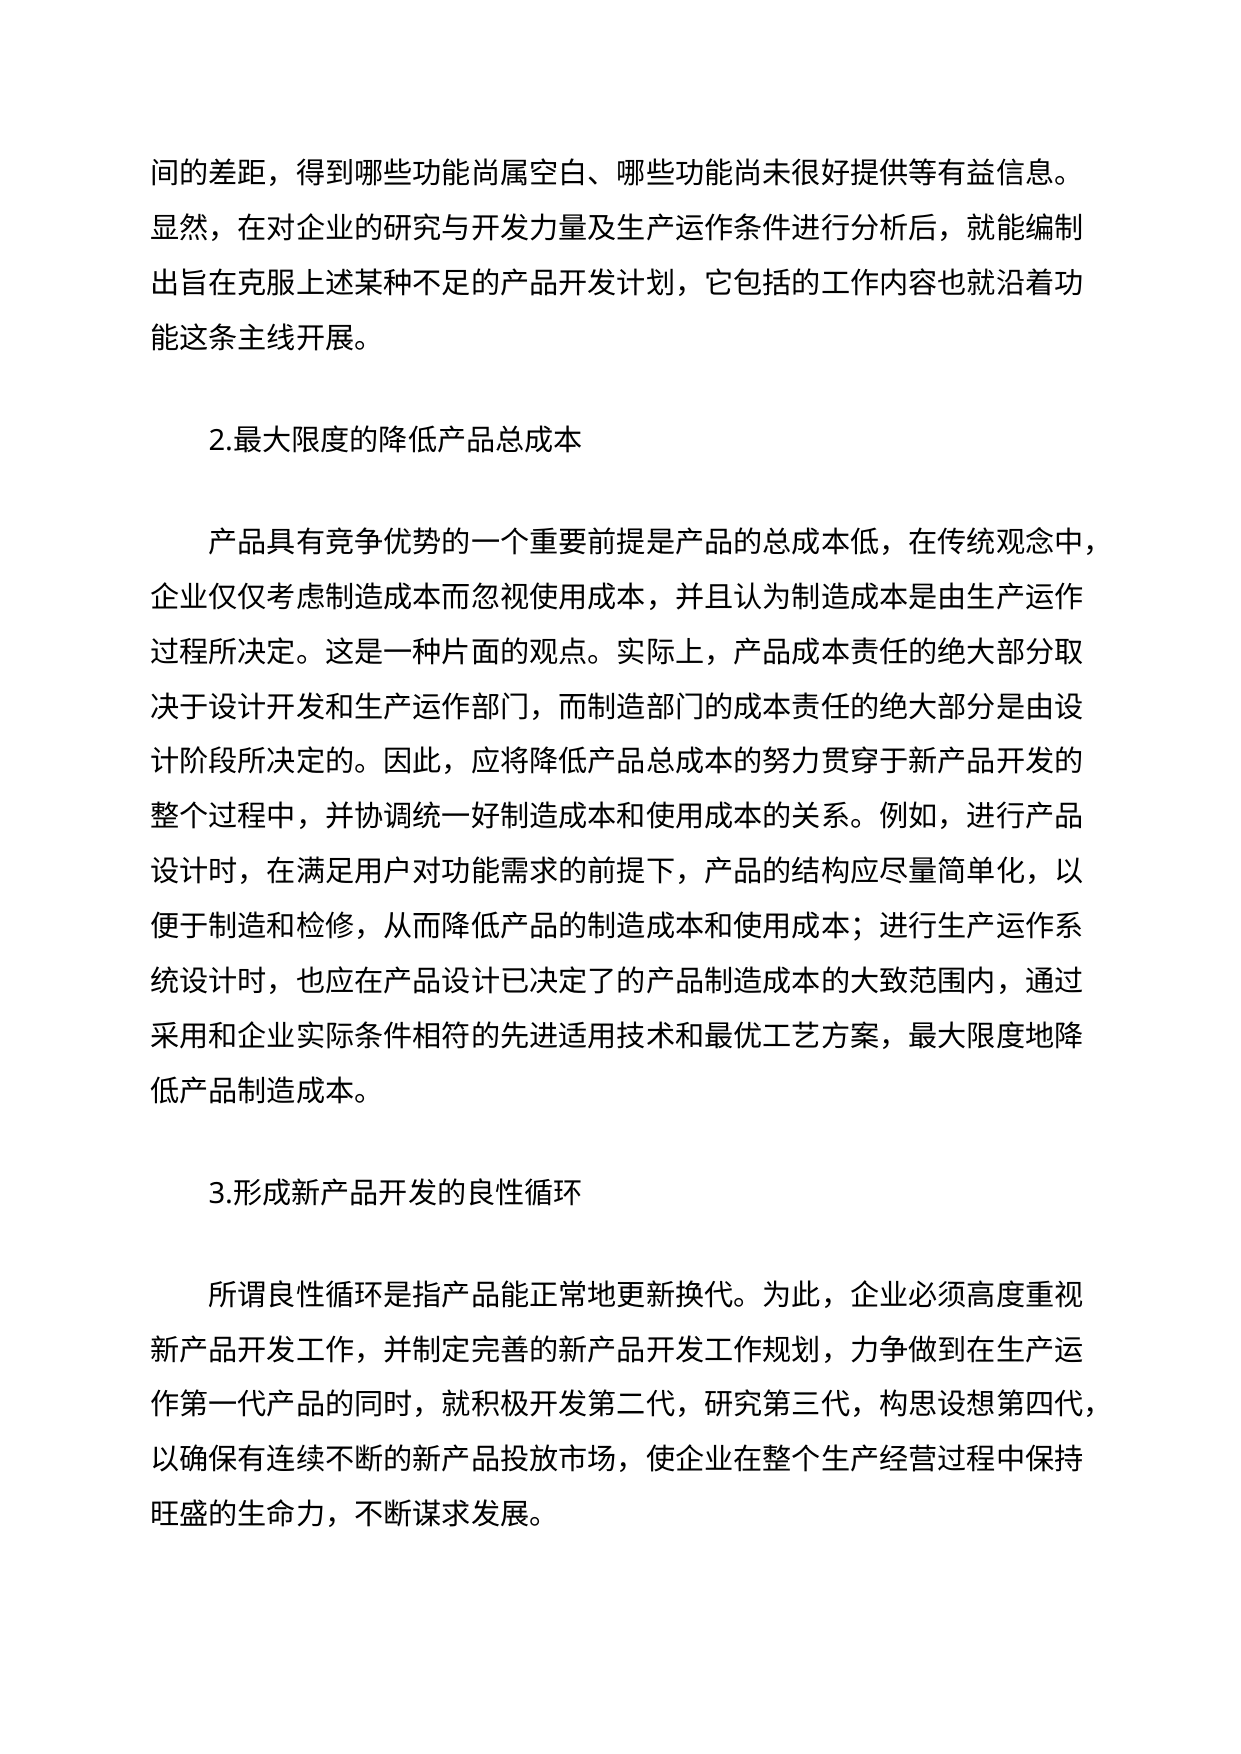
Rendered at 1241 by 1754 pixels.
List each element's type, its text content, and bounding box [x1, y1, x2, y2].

text 所谓良性循环是指产品能正常地更新换代。为此，企业必须高度重视新产品开发工作，并制定完善的新产品开发工作规划，力争做到在生产运作第一代产品的同时，就积极开发第二代，研究第三代，构思设想第四代，以确保有连续不断的新产品投放市场，使企业在整个生产经营过程中保持旺盛的生命力，不断谋求发展。 [150, 1271, 1090, 1533]
text 3.形成新产品开发的良性循环 [150, 1169, 1090, 1212]
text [150, 150, 1090, 357]
text 2.最大限度的降低产品总成本 [150, 416, 1090, 459]
text 产品具有竞争优势的一个重要前提是产品的总成本低，在传统观念中，企业仅仅考虑制造成本而忽视使用成本，并且认为制造成本是由生产运作过程所决定。这是一种片面的观点。实际上，产品成本责任的绝大部分取决于设计开发和生产运作部门，而制造部门的成本责任的绝大部分是由设计阶段所决定的。因此，应将降低产品总成本的努力贯穿于新产品开发的整个过程中，并协调统一好制造成本和使用成本的关系。例如，进行产品设计时，在满足用户对功能需求的前提下，产品的结构应尽量简单化，以便于制造和检修，从而降低产品的制造成本和使用成本；进行生产运作系统设计时，也应在产品设计已决定了的产品制造成本的大致范围内，通过采用和企业实际条件相符的先进适用技术和最优工艺方案，最大限度地降低产品制造成本。 [150, 518, 1090, 1110]
